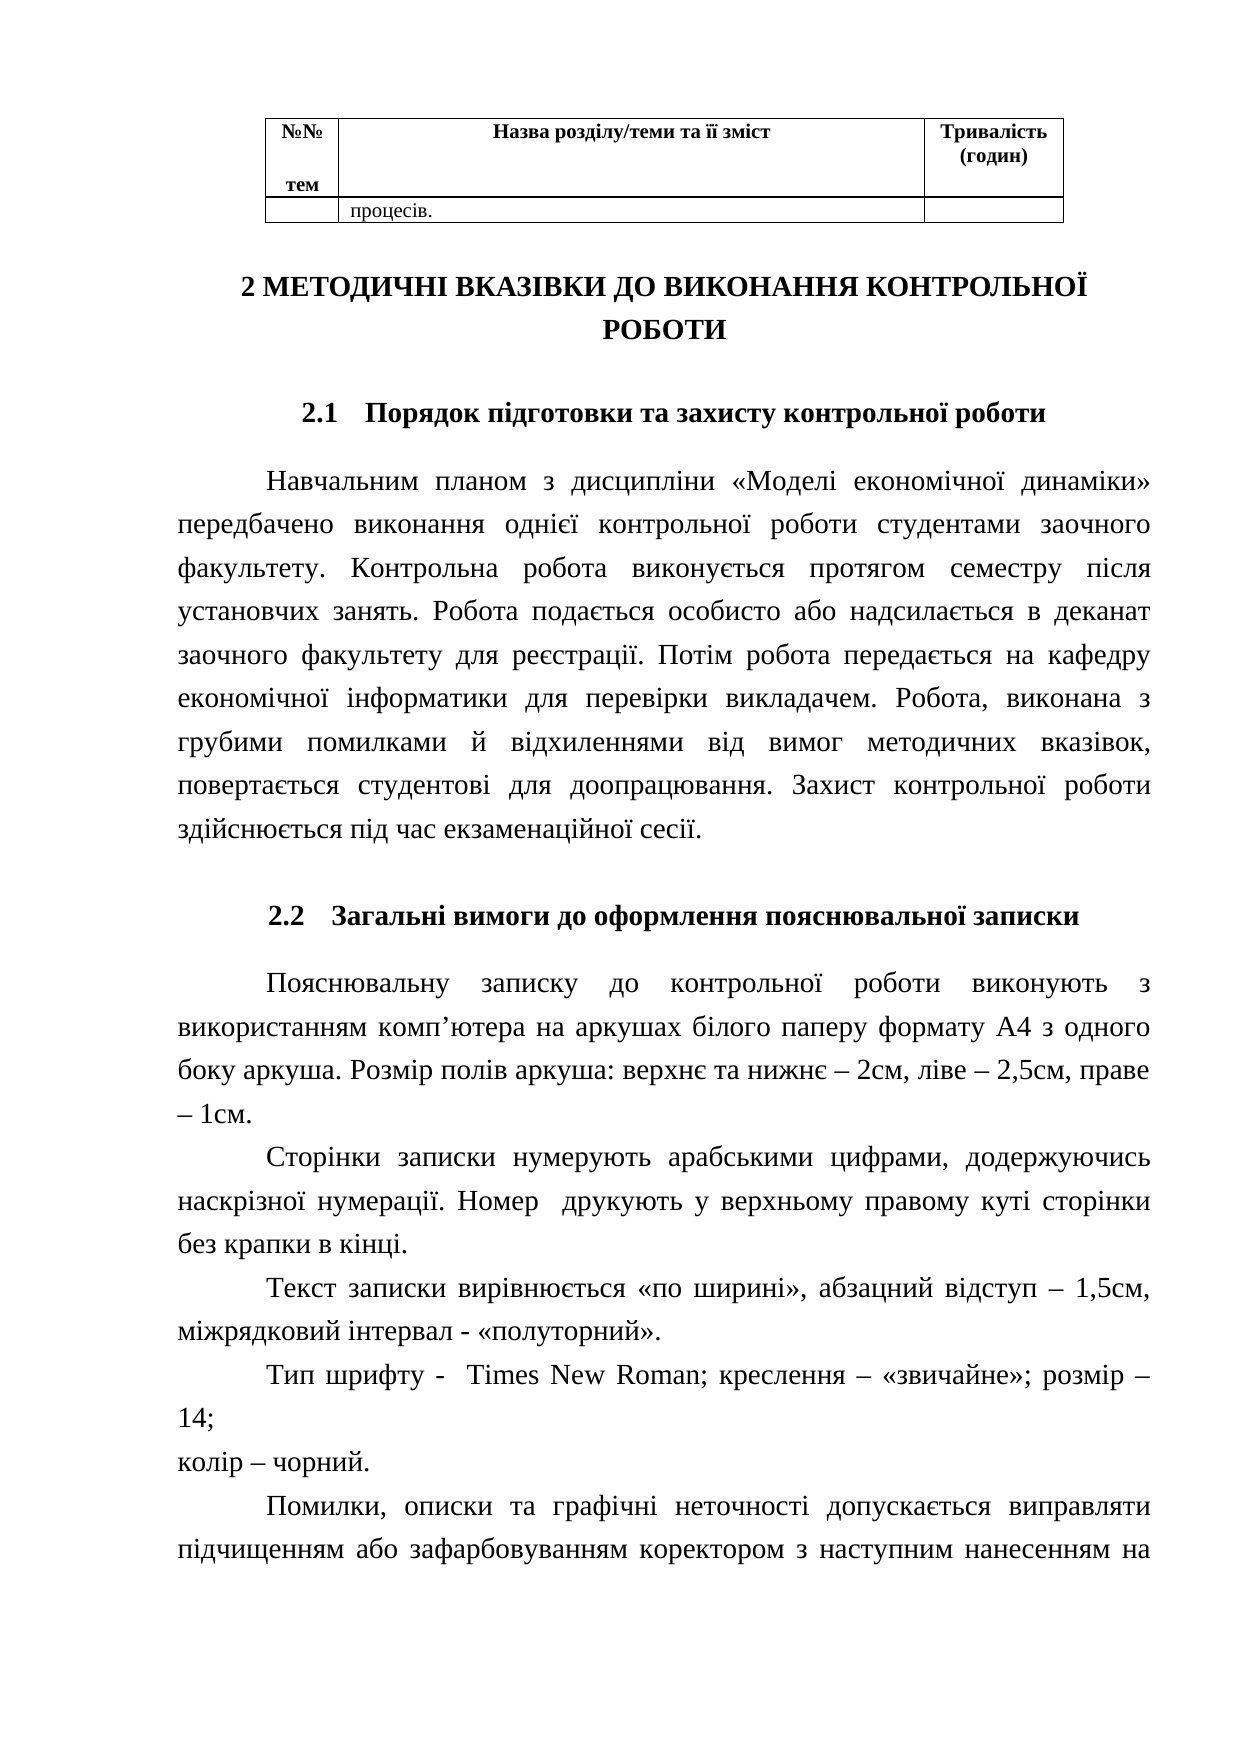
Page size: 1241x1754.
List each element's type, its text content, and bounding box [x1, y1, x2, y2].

list Загальні вимоги до оформлення пояснювальної записки [214, 898, 1152, 932]
text Текст записки вирівнюється «по ширині», абзацний відступ – 1,5см, міжрядковий інтервал - «полуторний». [177, 1270, 1152, 1347]
text Сторінки записки нумерують арабськими цифрами, додержуючись наскрізної нумерації. Номер друкують у верхньому правому куті сторінки без крапки в кінці. [177, 1139, 1152, 1260]
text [177, 1488, 1152, 1565]
table_cell 4 [925, 198, 1063, 222]
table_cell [339, 198, 924, 222]
table_cell 5 [266, 198, 338, 222]
text Тип шрифту - Times New Roman; креслення – «звичайне»; розмір – 14; колір – чорний. [177, 1357, 1152, 1478]
text Навчальним планом з дисципліни «Моделі економічної динаміки» передбачено виконання однієї контрольної роботи студентами заочного факультету. Контрольна робота виконується протягом семестру після установчих занять. Робота подається особисто або надсилається в деканат заочного факультету для реєстрації. Потім робота передається на кафедру економічної інформатики для перевірки викладачем. Робота, виконана з грубими помилками й відхиленнями від вимог методичних вказівок, повертається студентові для доопрацювання. Захист контрольної роботи здійснюється під час екзаменаційної сесії. [177, 463, 1152, 844]
list Порядок підготовки та захисту контрольної роботи [214, 396, 1152, 429]
table_header №№ тем [266, 119, 338, 196]
table_header Тривалість (годин) [925, 119, 1063, 196]
list 2 МЕТОДИЧНІ ВКАЗІВКИ ДО ВИКОНАННЯ КОНТРОЛЬНОЇ РОБОТИ [177, 269, 1152, 346]
text Пояснювальну записку до контрольної роботи виконують з використанням комп’ютера на аркушах білого паперу формату А4 з одного боку аркуша. Розмір полів аркуша: верхнє та нижнє – 2см, ліве – 2,5см, праве – 1см. [177, 965, 1152, 1129]
table_header Назва розділу/теми та її зміст [339, 119, 924, 196]
